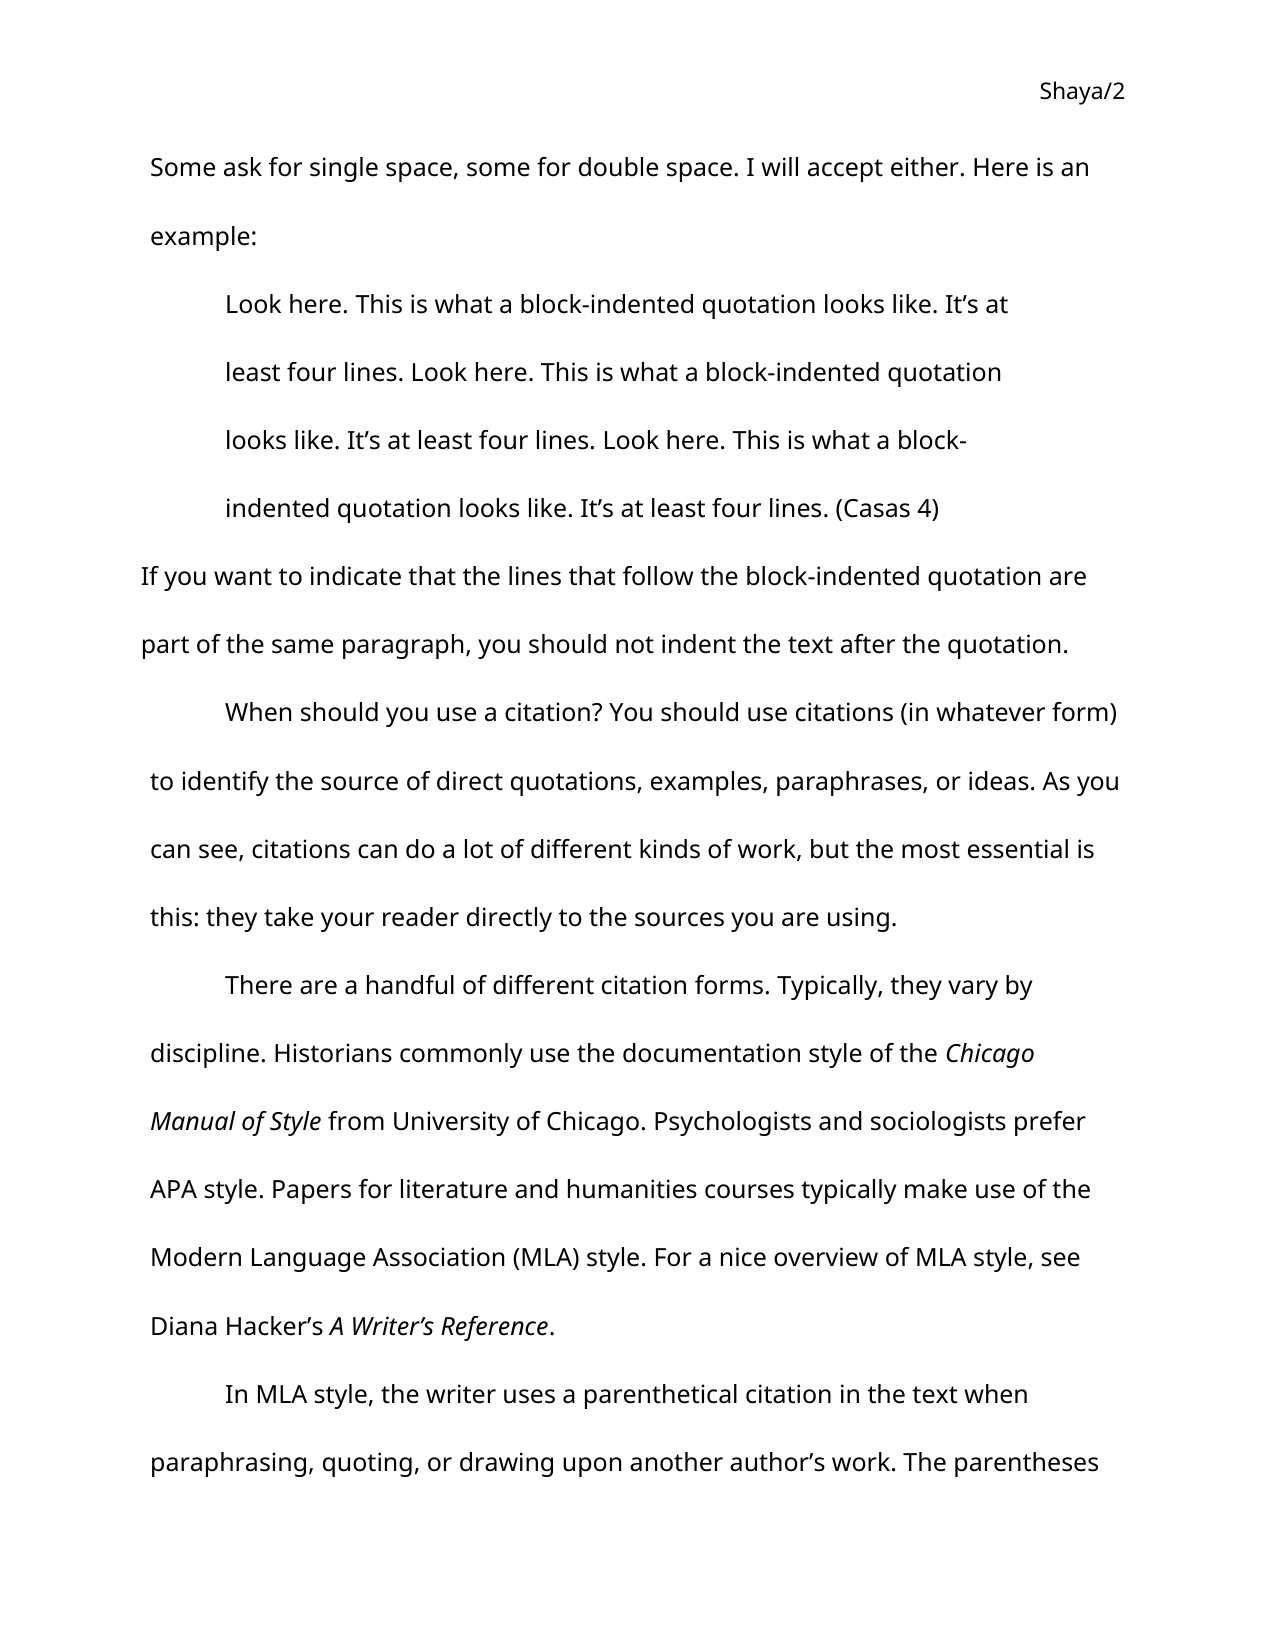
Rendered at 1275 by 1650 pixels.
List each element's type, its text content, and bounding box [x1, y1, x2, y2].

text If you want to indicate that the lines that follow the block-indented quotation are part of the same paragraph, you should not indent the text after the quotation. [141, 559, 1125, 661]
text There are a handful of different citation forms. Typically, they vary by discipline. Historians commonly use the documentation style of the Chicago Manual of Style from University of Chicago. Psychologists and sociologists prefer APA style. Papers for literature and humanities courses typically make use of the Modern Language Association (MLA) style. For a nice overview of MLA style, see Diana Hacker’s A Writer’s Reference. [150, 967, 1125, 1342]
text Look here. This is what a block-indented quotation looks like. It’s at least four lines. Look here. This is what a block-indented quotation looks like. It’s at least four lines. Look here. This is what a block-indented quotation looks like. It’s at least four lines. (Casas 4) [225, 286, 1050, 525]
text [150, 150, 1125, 252]
text When should you use a citation? You should use citations (in whatever form) to identify the source of direct quotations, examples, paraphrases, or ideas. As you can see, citations can do a lot of different kinds of work, but the most essential is this: they take your reader directly to the sources you are using. [150, 695, 1125, 933]
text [150, 1376, 1125, 1478]
